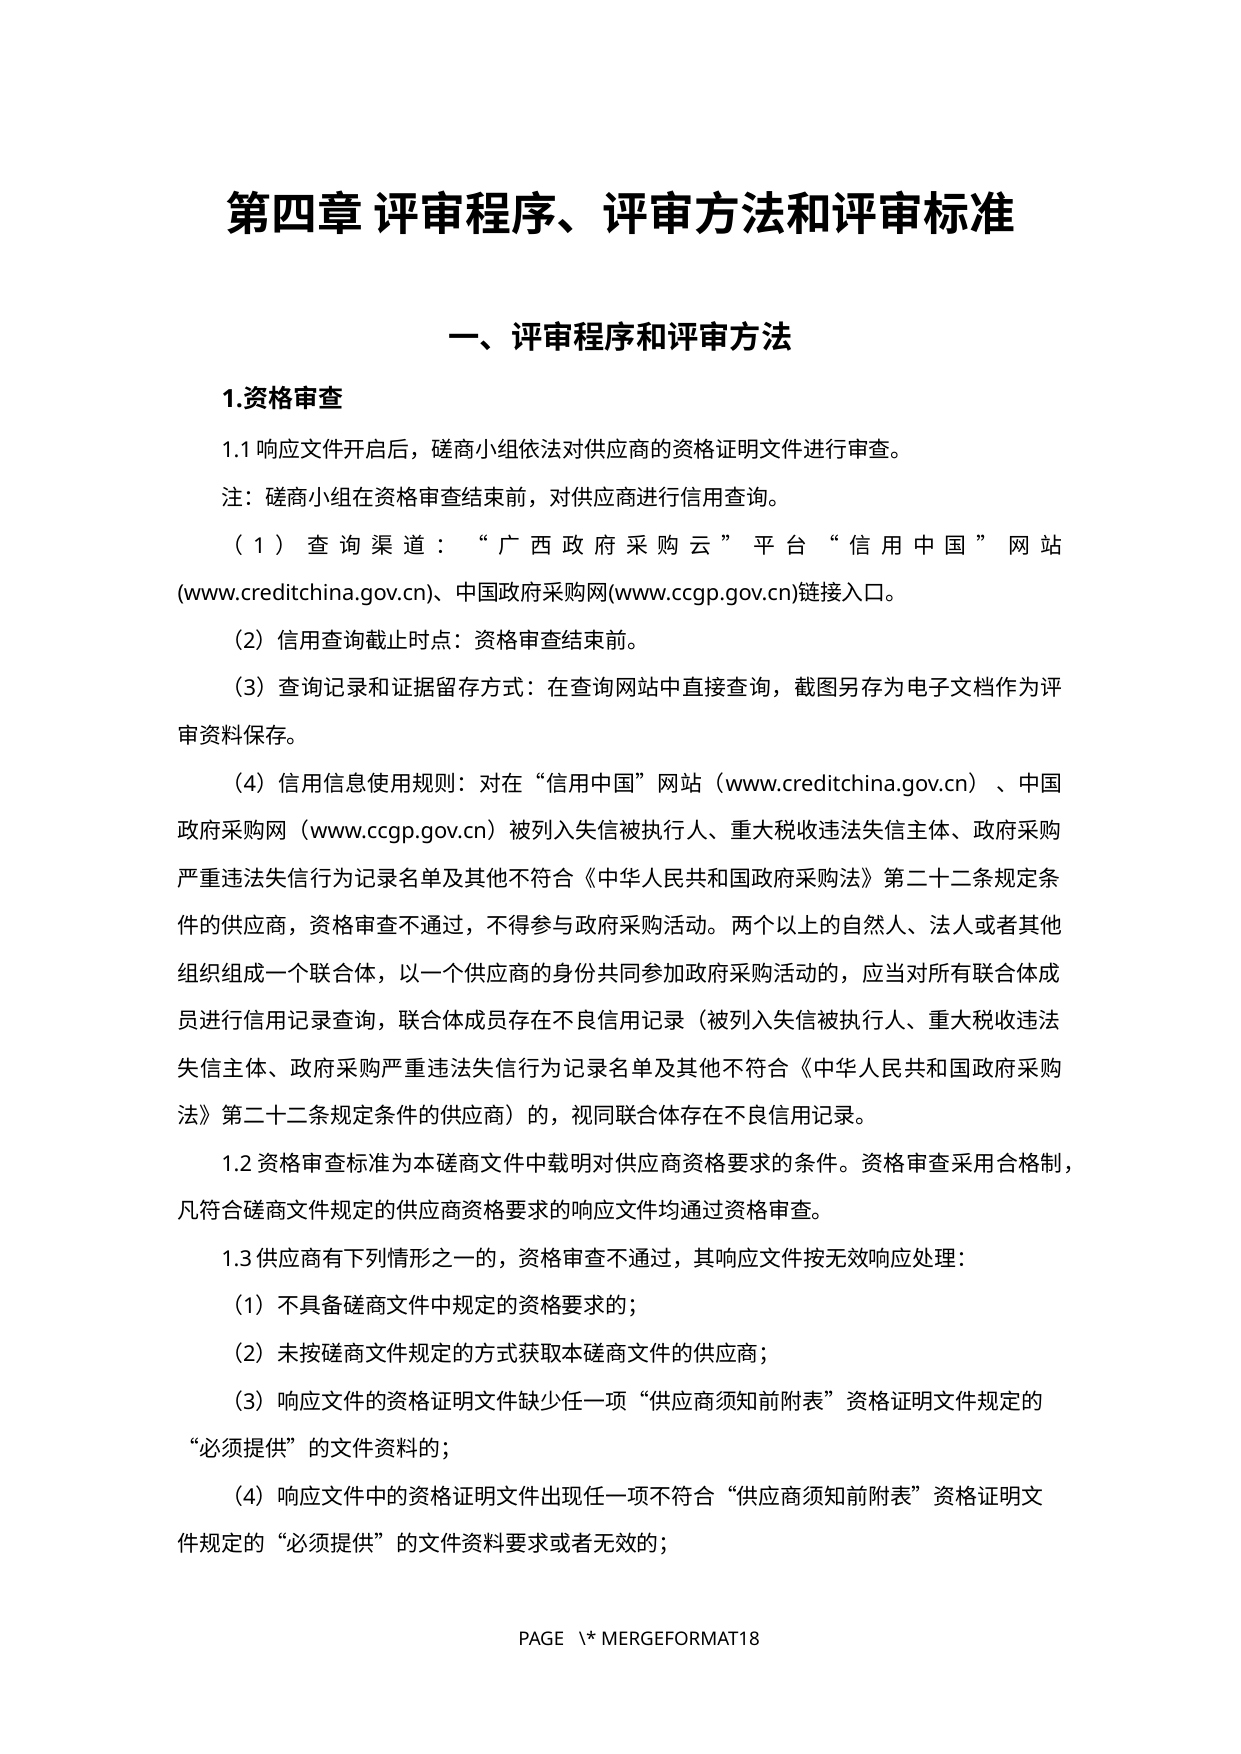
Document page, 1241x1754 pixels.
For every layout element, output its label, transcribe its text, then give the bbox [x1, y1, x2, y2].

text （4）响应文件中的资格证明文件出现任一项不符合“供应商须知前附表”资格证明文件规定的“必须提供”的文件资料要求或者无效的； [177, 1479, 1063, 1558]
text 1.2资格审查标准为本磋商文件中载明对供应商资格要求的条件。资格审查采用合格制，凡符合磋商文件规定的供应商资格要求的响应文件均通过资格审查。 [177, 1146, 1063, 1225]
text 一、评审程序和评审方法 [177, 312, 1063, 357]
text 1.3供应商有下列情形之一的，资格审查不通过，其响应文件按无效响应处理： [177, 1241, 1063, 1273]
text （1）不具备磋商文件中规定的资格要求的； [177, 1288, 1063, 1320]
text （1）查询渠道：“广西政府采购云”平台“信用中国”网站(www.creditchina.gov.cn)、中国政府采购网(www.ccgp.gov.cn)链接入口。 [177, 528, 1063, 607]
text （3）查询记录和证据留存方式：在查询网站中直接查询，截图另存为电子文档作为评审资料保存。 [177, 670, 1063, 750]
text 1.资格审查 [177, 378, 1063, 414]
text 第四章 评审程序、评审方法和评审标准 [177, 177, 1063, 243]
text （4）信用信息使用规则：对在“信用中国”网站（www.creditchina.gov.cn） 、中国政府采购网（www.ccgp.gov.cn）被列入失信被执行人、重大税收违法失信主体、政府采购严重违法失信行为记录名单及其他不符合《中华人民共和国政府采购法》第二十二条规定条件的供应商，资格审查不通过，不得参与政府采购活动。两个以上的自然人、法人或者其他组织组成一个联合体，以一个供应商的身份共同参加政府采购活动的，应当对所有联合体成员进行信用记录查询，联合体成员存在不良信用记录（被列入失信被执行人、重大税收违法失信主体、政府采购严重违法失信行为记录名单及其他不符合《中华人民共和国政府采购法》第二十二条规定条件的供应商）的，视同联合体存在不良信用记录。 [177, 766, 1063, 1130]
text （2）未按磋商文件规定的方式获取本磋商文件的供应商； [177, 1336, 1063, 1368]
text 注：磋商小组在资格审查结束前，对供应商进行信用查询。 [177, 480, 1063, 512]
text （2）信用查询截止时点：资格审查结束前。 [177, 623, 1063, 654]
text 1.1响应文件开启后，磋商小组依法对供应商的资格证明文件进行审查。 [177, 432, 1063, 464]
text （3）响应文件的资格证明文件缺少任一项“供应商须知前附表”资格证明文件规定的“必须提供”的文件资料的； [177, 1384, 1063, 1463]
